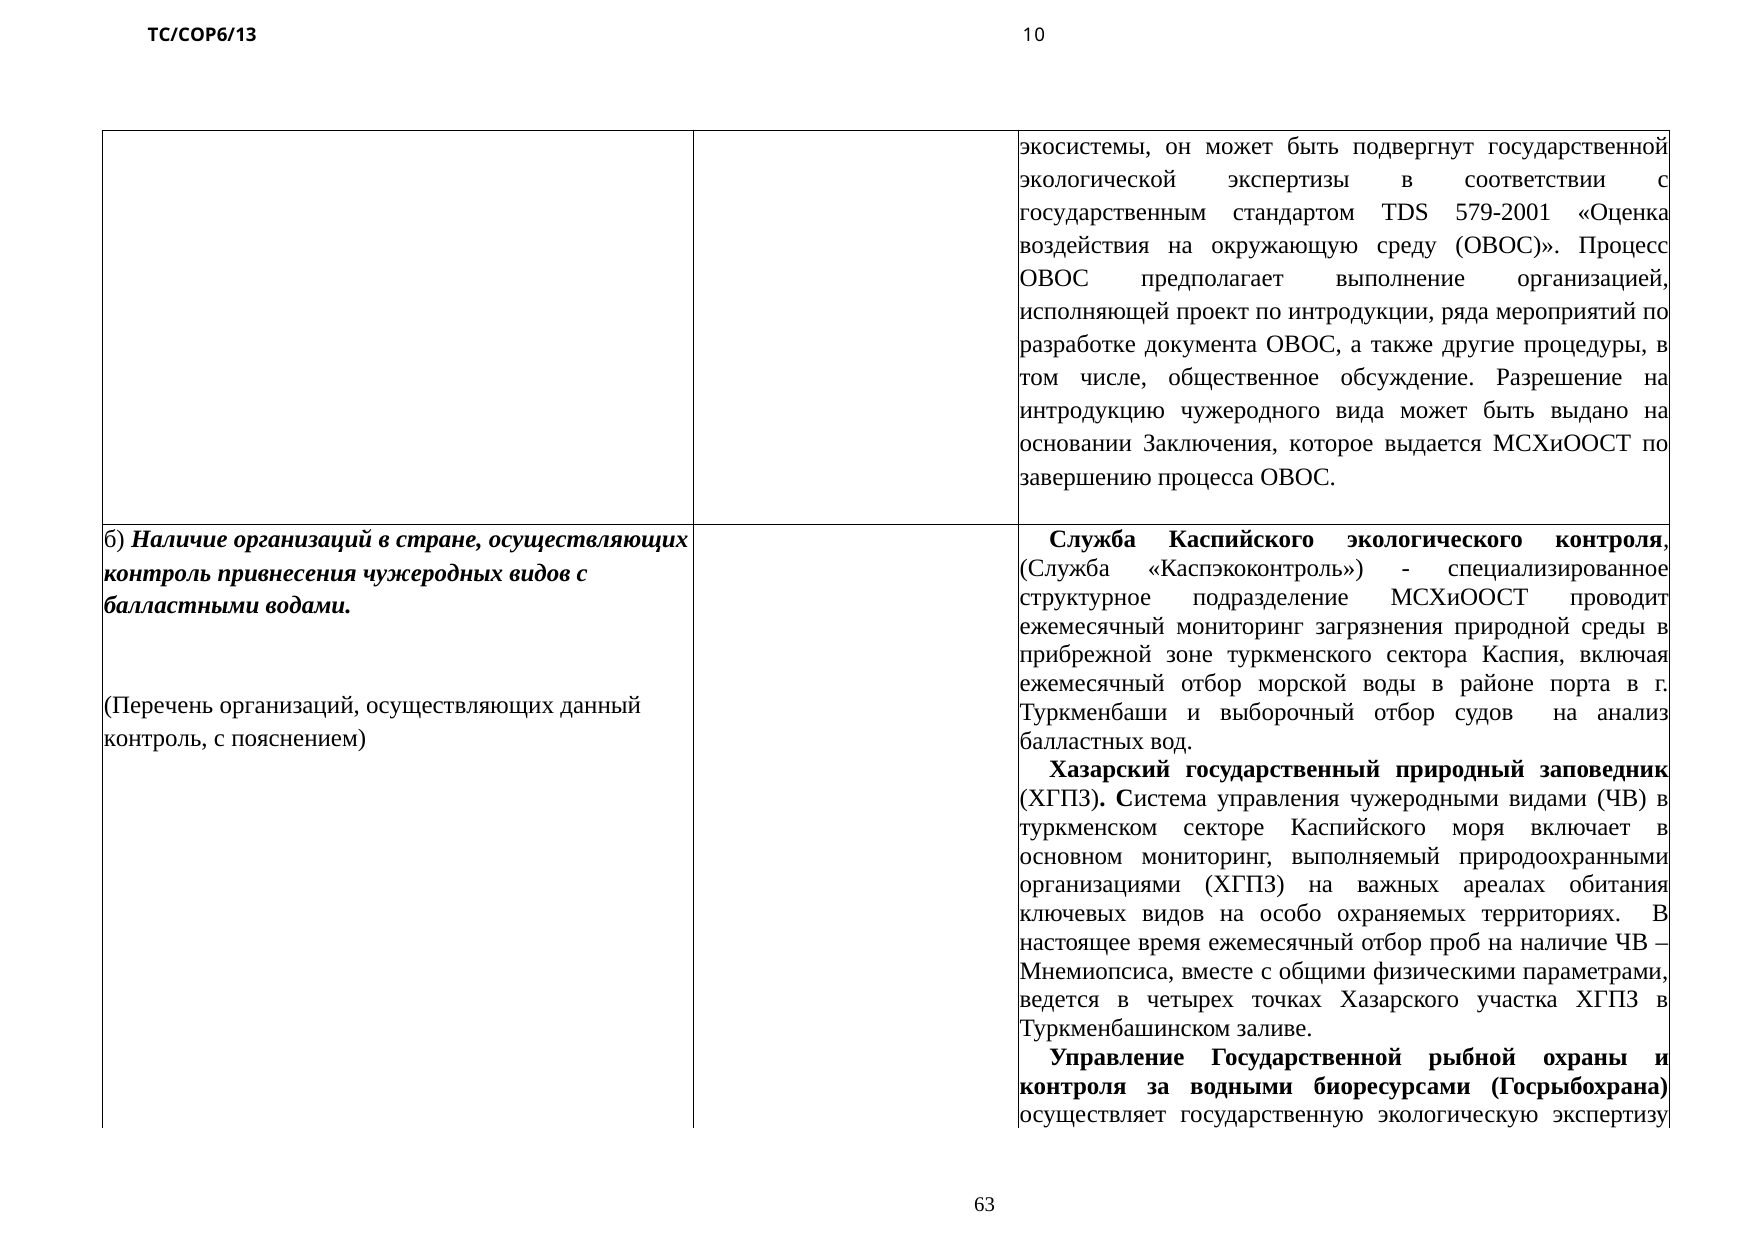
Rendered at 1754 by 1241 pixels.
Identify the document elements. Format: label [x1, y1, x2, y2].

table_cell [1019, 525, 1669, 1128]
table_cell [694, 131, 1018, 523]
table_cell [103, 131, 693, 523]
table_cell [1019, 131, 1669, 523]
table_cell [103, 525, 693, 1128]
table_cell [694, 525, 1018, 1128]
